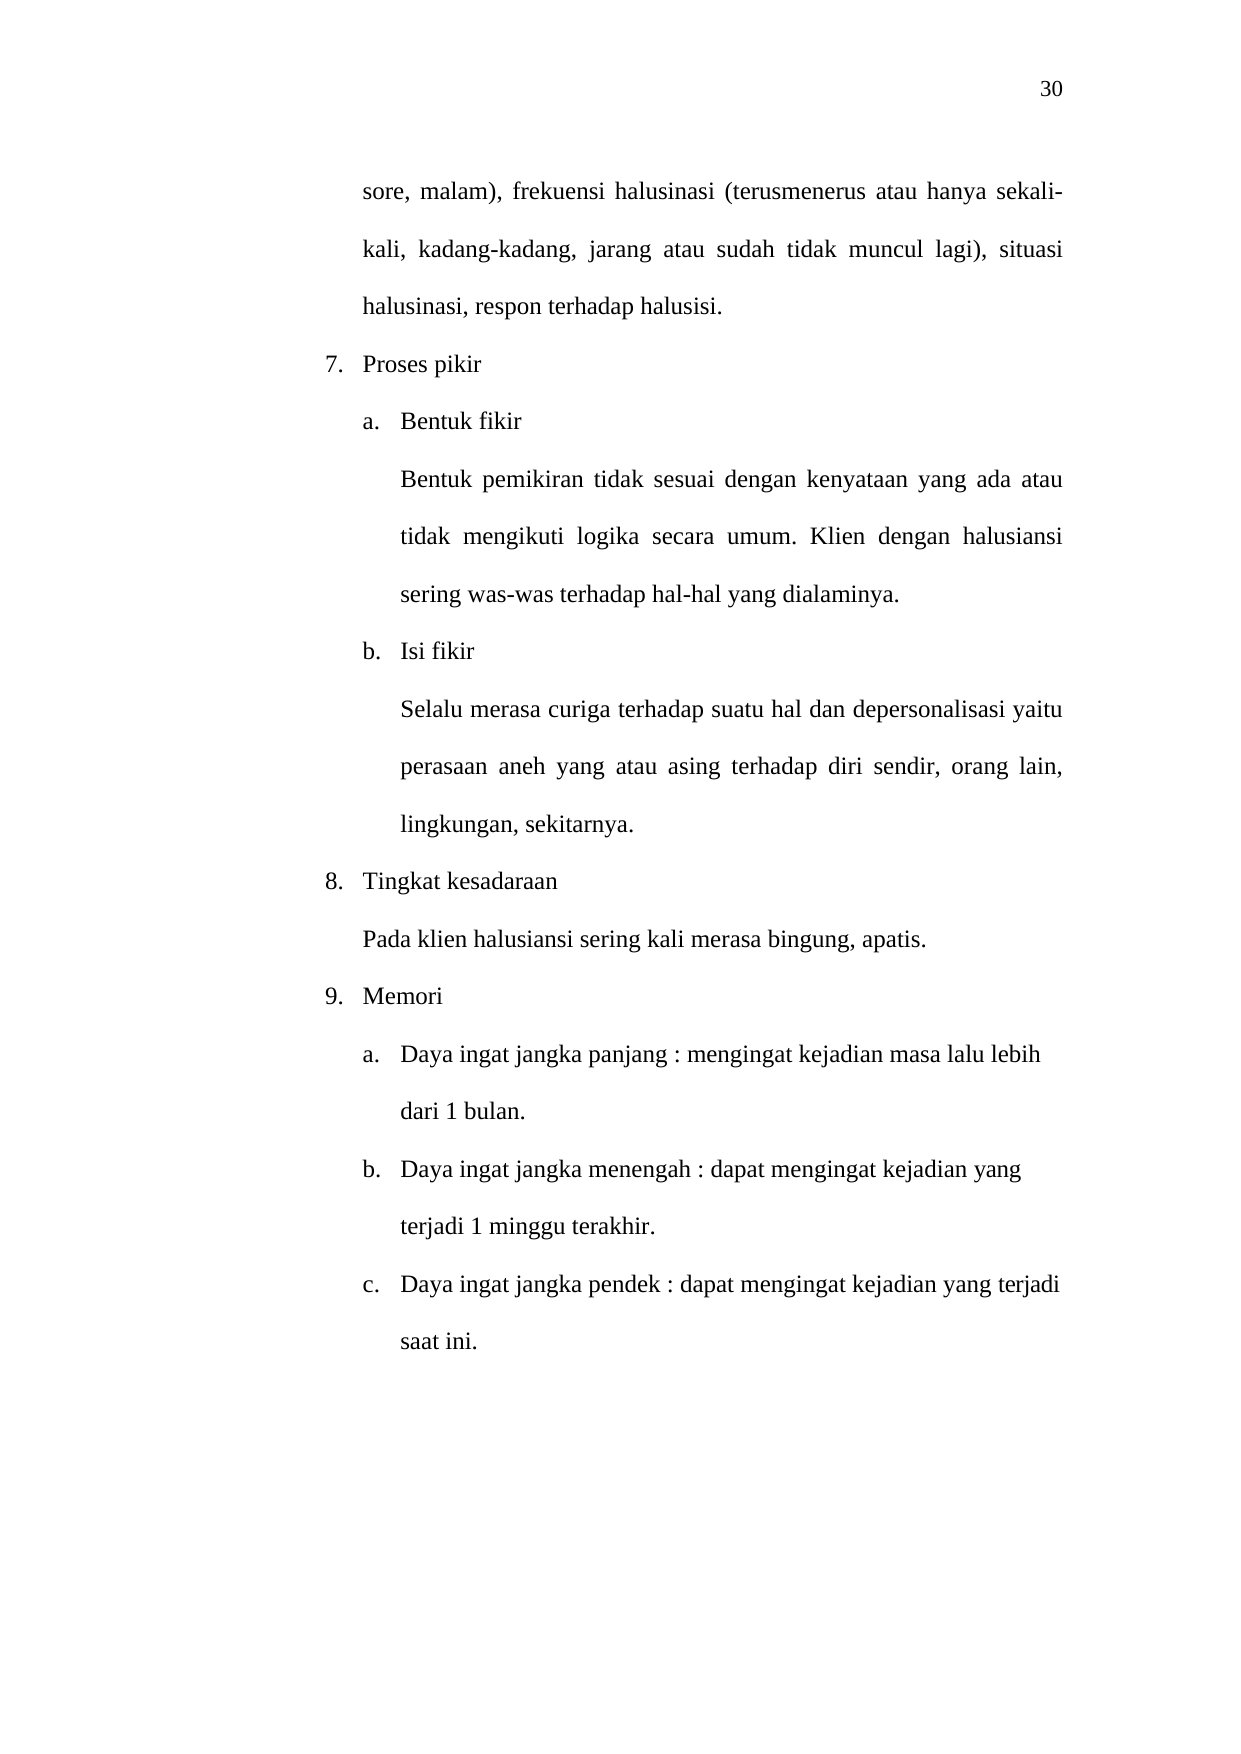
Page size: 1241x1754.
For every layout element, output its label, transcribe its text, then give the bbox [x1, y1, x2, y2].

list Memori [325, 981, 1086, 1010]
text Pada klien halusiansi sering kali merasa bingung, apatis. [362, 924, 1086, 952]
list Bentuk fikir [362, 406, 1086, 435]
list Tingkat kesadaraan [325, 866, 1086, 895]
text Selalu merasa curiga terhadap suatu hal dan depersonalisasi yaitu perasaan aneh yang atau asing terhadap diri sendir, orang lain, lingkungan, sekitarnya. [400, 694, 1063, 838]
text sore, malam), frekuensi halusinasi (terusmenerus atau hanya sekali- kali, kadang-kadang, jarang atau sudah tidak muncul lagi), situasi halusinasi, respon terhadap halusisi. [362, 176, 1063, 320]
list Daya ingat jangka pendek : dapat mengingat kejadian yang terjadi saat ini. [362, 1269, 1063, 1355]
list Isi fikir [362, 636, 1086, 665]
list Daya ingat jangka menengah : dapat mengingat kejadian yang terjadi 1 minggu terakhir. [362, 1154, 1063, 1240]
list Daya ingat jangka panjang : mengingat kejadian masa lalu lebih dari 1 bulan. [362, 1039, 1063, 1125]
list Proses pikir [325, 349, 1086, 377]
text Bentuk pemikiran tidak sesuai dengan kenyataan yang ada atau tidak mengikuti logika secara umum. Klien dengan halusiansi sering was-was terhadap hal-hal yang dialaminya. [400, 464, 1063, 607]
